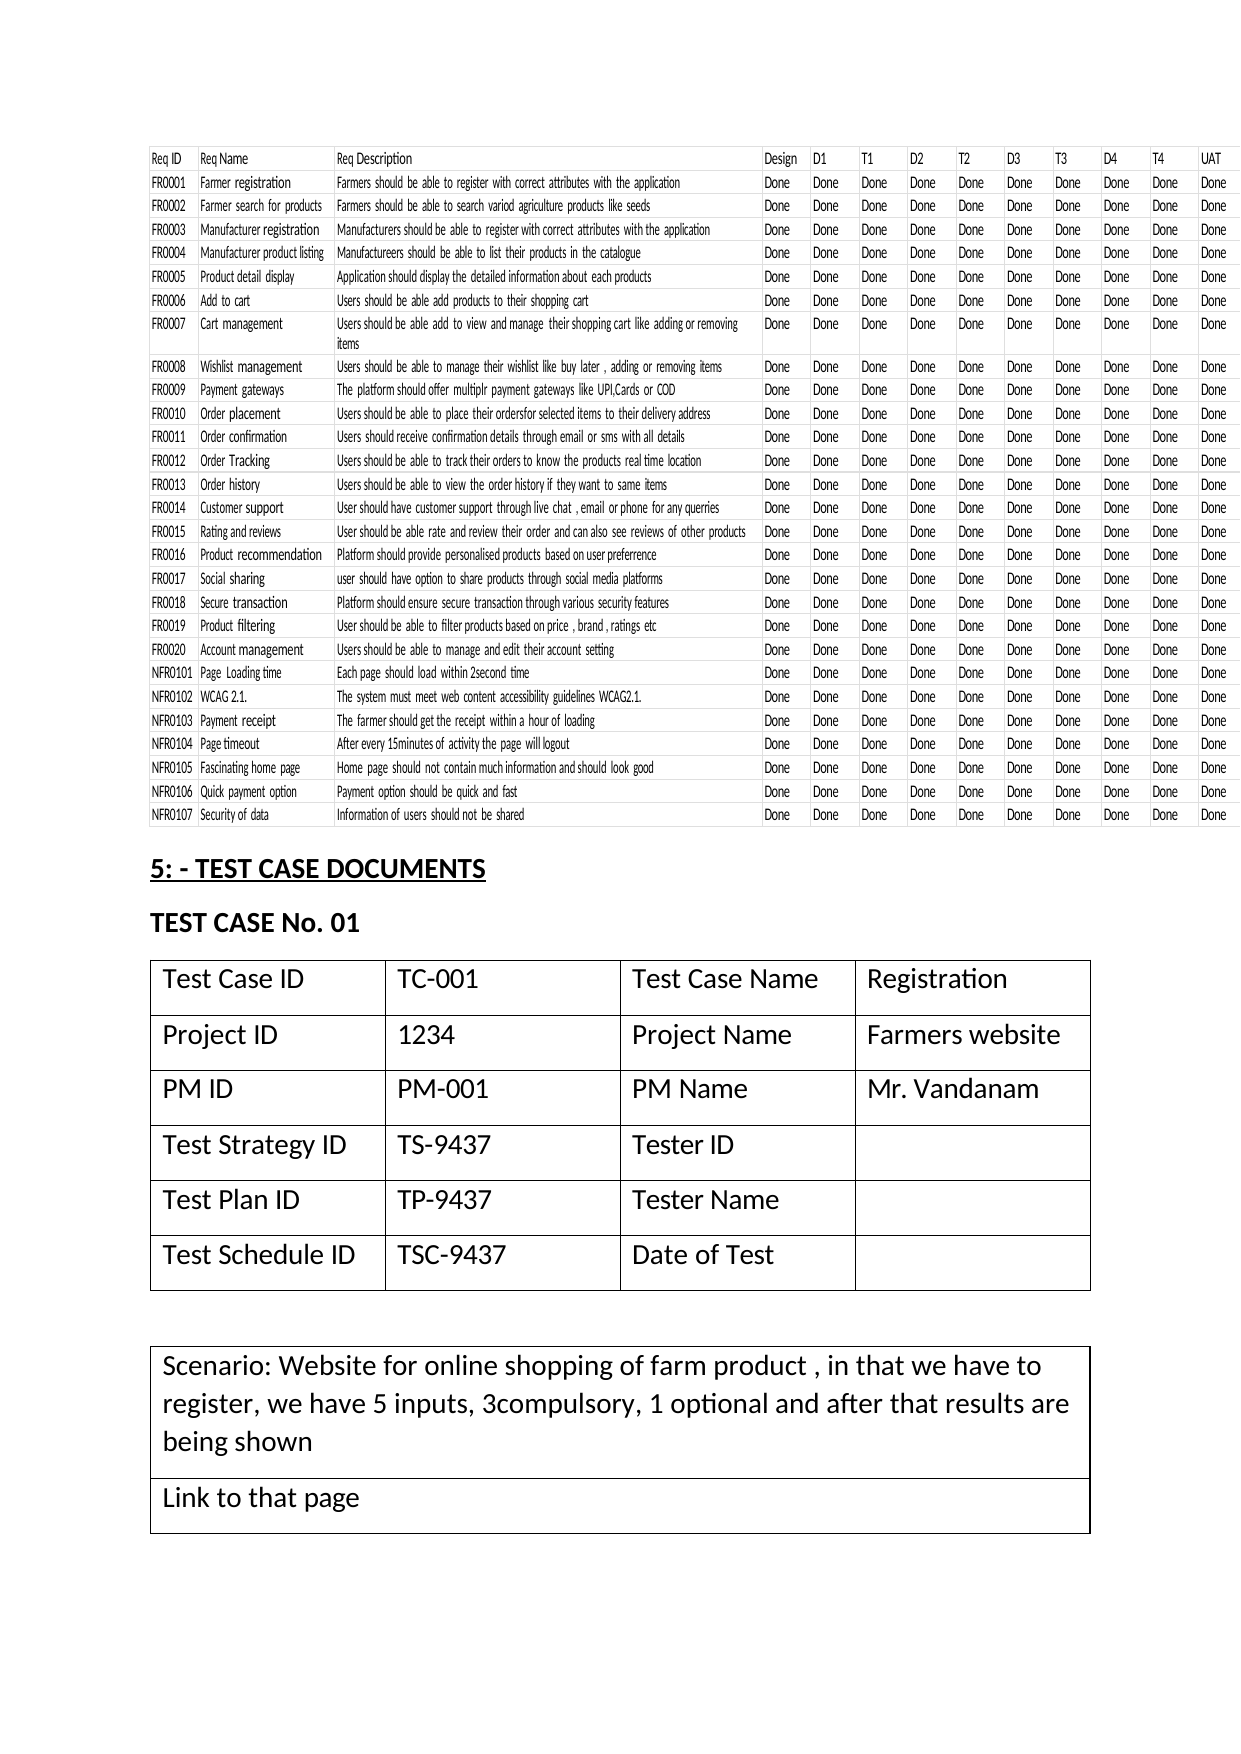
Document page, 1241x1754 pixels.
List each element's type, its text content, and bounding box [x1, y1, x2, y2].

table_cell Done [811, 780, 859, 802]
table_cell Users should receive confirmation details through email or sms with all details [335, 425, 762, 448]
table_cell NFR0102 [150, 685, 198, 708]
table_cell Done [908, 732, 956, 755]
table_cell Done [1199, 218, 1240, 240]
table_cell Done [1054, 449, 1101, 471]
table_cell Done [1102, 171, 1150, 193]
table_cell Done [1005, 780, 1053, 802]
table_cell Farmers website [856, 1016, 1090, 1069]
table_cell Done [1054, 543, 1101, 566]
table_cell Done [1054, 473, 1101, 495]
table_cell Done [1151, 425, 1198, 448]
table_cell FR0018 [150, 591, 198, 613]
table_cell FR0015 [150, 520, 198, 542]
table_cell Done [1102, 194, 1150, 217]
table_cell Done [957, 685, 1004, 708]
table_cell NFR0103 [150, 709, 198, 731]
table_header T4 [1151, 147, 1198, 169]
table_cell Done [1005, 543, 1053, 566]
table_cell Done [1151, 241, 1198, 264]
table_cell Done [1054, 661, 1101, 684]
table_cell Done [957, 567, 1004, 589]
table_cell The platform should offer multiplr payment gateways like UPI,Cards or COD [335, 379, 762, 401]
table_cell Done [1054, 425, 1101, 448]
table_cell Done [763, 289, 810, 311]
table_cell Done [860, 218, 907, 240]
table_cell Done [957, 355, 1004, 377]
table_cell Done [957, 638, 1004, 660]
table_cell Done [957, 591, 1004, 613]
table_cell Done [811, 241, 859, 264]
table_cell Done [957, 265, 1004, 288]
table_cell Done [1199, 425, 1240, 448]
table_cell Done [1102, 402, 1150, 424]
table_cell Users should be able add products to their shopping cart [335, 289, 762, 311]
table_cell Done [1005, 638, 1053, 660]
table_cell Done [1102, 241, 1150, 264]
table_cell Date of Test [621, 1236, 855, 1290]
table_cell Done [860, 709, 907, 731]
table_cell Done [1005, 241, 1053, 264]
table_cell Done [1005, 265, 1053, 288]
table_cell Order placement [199, 402, 334, 424]
table_cell Done [763, 709, 810, 731]
table_cell Done [860, 661, 907, 684]
table_cell Done [1005, 591, 1053, 613]
table_cell Done [1005, 685, 1053, 708]
table_cell NFR0106 [150, 780, 198, 802]
table_cell Done [1199, 449, 1240, 471]
table_cell Done [1005, 379, 1053, 401]
table_cell Done [1054, 709, 1101, 731]
table_header T2 [957, 147, 1004, 169]
table_cell FR0014 [150, 496, 198, 519]
table_cell User should be able rate and review their order and can also see reviews of other products [335, 520, 762, 542]
table_cell Done [1005, 171, 1053, 193]
table_cell Done [860, 355, 907, 377]
table_cell FR0011 [150, 425, 198, 448]
table_cell Done [1054, 756, 1101, 778]
table_cell Done [1102, 803, 1150, 826]
table_cell Done [860, 402, 907, 424]
table_cell Done [763, 732, 810, 755]
table_cell Page timeout [199, 732, 334, 755]
table_cell Users should be able to place their ordersfor selected items to their delivery address [335, 402, 762, 424]
table_cell Done [1199, 614, 1240, 637]
table_cell Done [811, 567, 859, 589]
table_cell Done [1005, 803, 1053, 826]
table_cell Done [763, 473, 810, 495]
table_cell Done [1151, 614, 1198, 637]
table_cell Users should be able to track their orders to know the products real time location [335, 449, 762, 471]
table_cell Done [1151, 265, 1198, 288]
table_cell After every 15minutes of activity the page will logout [335, 732, 762, 755]
table_cell Done [1151, 591, 1198, 613]
table_cell Done [860, 638, 907, 660]
table_cell Done [1054, 265, 1101, 288]
table_cell Farmer search for products [199, 194, 334, 217]
table_cell Done [1005, 218, 1053, 240]
table_cell Done [957, 614, 1004, 637]
table_cell Done [908, 402, 956, 424]
table_cell Done [1199, 496, 1240, 519]
table_cell Rating and reviews [199, 520, 334, 542]
table_cell Done [1054, 614, 1101, 637]
table_cell Done [860, 425, 907, 448]
table_cell Done [957, 780, 1004, 802]
table_cell Done [908, 425, 956, 448]
table_cell Test Plan ID [151, 1181, 385, 1235]
table_cell Done [908, 661, 956, 684]
table_cell Cart management [199, 312, 334, 354]
table_cell Done [811, 402, 859, 424]
table_cell Order history [199, 473, 334, 495]
table_header Test Case ID [151, 961, 385, 1015]
table_cell Done [1005, 567, 1053, 589]
table_cell Done [1199, 289, 1240, 311]
table_cell Payment gateways [199, 379, 334, 401]
table_cell Done [1102, 709, 1150, 731]
table_cell Done [1102, 496, 1150, 519]
table_cell Done [1151, 803, 1198, 826]
table_cell Done [1005, 473, 1053, 495]
table_cell TSC-9437 [386, 1236, 620, 1290]
table_cell Done [860, 379, 907, 401]
table_cell Done [1005, 661, 1053, 684]
table_cell FR0012 [150, 449, 198, 471]
table_cell Done [1102, 355, 1150, 377]
table_cell Done [1054, 402, 1101, 424]
table_cell Done [1151, 756, 1198, 778]
table_cell Done [763, 756, 810, 778]
table_cell Users should be able to manage their wishlist like buy later , adding or removing items [335, 355, 762, 377]
table_cell Done [763, 449, 810, 471]
table_cell Done [763, 591, 810, 613]
table_cell user should have option to share products through social media platforms [335, 567, 762, 589]
table_cell Done [1054, 194, 1101, 217]
table_cell Done [1102, 614, 1150, 637]
table_cell Done [1054, 591, 1101, 613]
table_cell Payment receipt [199, 709, 334, 731]
table_cell Product detail display [199, 265, 334, 288]
table_cell Done [1151, 543, 1198, 566]
table_header Req ID [150, 147, 198, 169]
table_cell Tester Name [621, 1181, 855, 1235]
table_cell Done [1151, 355, 1198, 377]
table_header T1 [860, 147, 907, 169]
table_cell Done [1102, 218, 1150, 240]
table_cell Done [1005, 449, 1053, 471]
table_cell Done [860, 780, 907, 802]
table_cell FR0017 [150, 567, 198, 589]
table_cell Done [811, 449, 859, 471]
table_cell Done [1199, 567, 1240, 589]
table_header UAT [1199, 147, 1240, 169]
table_cell TP-9437 [386, 1181, 620, 1235]
table_cell Done [957, 379, 1004, 401]
table_cell Done [957, 241, 1004, 264]
table_cell Done [1102, 449, 1150, 471]
table_cell Done [957, 171, 1004, 193]
table_cell Done [860, 194, 907, 217]
table_cell Done [957, 312, 1004, 354]
table_cell Done [1199, 543, 1240, 566]
table_cell Done [1102, 685, 1150, 708]
table_cell Done [763, 241, 810, 264]
table_cell Done [908, 567, 956, 589]
table_cell Done [908, 355, 956, 377]
table_cell Done [908, 591, 956, 613]
table_cell Home page should not contain much information and should look good [335, 756, 762, 778]
table_cell Done [860, 614, 907, 637]
table_cell Done [763, 685, 810, 708]
table_cell Manufacturer registration [199, 218, 334, 240]
table_cell Done [1005, 614, 1053, 637]
table_cell Done [1102, 425, 1150, 448]
table_cell Done [1054, 171, 1101, 193]
table_cell Done [1054, 312, 1101, 354]
table_cell Done [811, 520, 859, 542]
table_cell [856, 1181, 1090, 1235]
table_header Registration [856, 961, 1090, 1015]
table_cell Done [1151, 289, 1198, 311]
table_header D2 [908, 147, 956, 169]
table_cell Done [1054, 379, 1101, 401]
table_cell Done [908, 265, 956, 288]
table_cell Platform should ensure secure transaction through various security features [335, 591, 762, 613]
table_cell Done [1102, 312, 1150, 354]
table_cell Done [860, 496, 907, 519]
table_cell Done [1151, 780, 1198, 802]
table_cell FR0008 [150, 355, 198, 377]
table_cell Done [957, 289, 1004, 311]
table_cell Done [1102, 638, 1150, 660]
table_cell Done [1199, 591, 1240, 613]
table_cell Done [1054, 685, 1101, 708]
table_cell Test Schedule ID [151, 1236, 385, 1290]
table_cell [856, 1236, 1090, 1290]
table_cell Done [957, 496, 1004, 519]
table_cell FR0019 [150, 614, 198, 637]
table_cell Account management [199, 638, 334, 660]
table_cell Manufacturer product listing [199, 241, 334, 264]
table_cell Done [1199, 355, 1240, 377]
table_cell Done [763, 780, 810, 802]
table_header Req Description [335, 147, 762, 169]
table_cell Done [763, 803, 810, 826]
table_cell Done [1054, 520, 1101, 542]
table_cell Done [860, 171, 907, 193]
table_header TC-001 [386, 961, 620, 1015]
table_cell Done [1054, 218, 1101, 240]
table_cell Done [957, 402, 1004, 424]
table_cell Done [957, 543, 1004, 566]
table_cell Done [811, 638, 859, 660]
table_cell Done [1054, 289, 1101, 311]
table_cell Done [1199, 520, 1240, 542]
table_cell Each page should load within 2second time [335, 661, 762, 684]
table_cell Done [1151, 496, 1198, 519]
table_cell Done [1102, 473, 1150, 495]
table_cell Done [763, 543, 810, 566]
table_cell Done [763, 661, 810, 684]
table_cell Done [860, 449, 907, 471]
table_header Test Case Name [621, 961, 855, 1015]
table_cell Done [1005, 289, 1053, 311]
table_cell Done [1199, 402, 1240, 424]
table_cell Done [908, 379, 956, 401]
table_cell Done [811, 265, 859, 288]
table_cell Done [1151, 638, 1198, 660]
table_cell Done [1005, 355, 1053, 377]
table_cell 1234 [386, 1016, 620, 1069]
table_cell Done [1054, 496, 1101, 519]
table_cell Farmers should be able to register with correct attributes with the application [335, 171, 762, 193]
table_cell Mr. Vandanam [856, 1071, 1090, 1125]
table_cell Link to that page [151, 1479, 1089, 1533]
table_cell FR0020 [150, 638, 198, 660]
table_cell Done [1102, 289, 1150, 311]
table_cell Done [860, 520, 907, 542]
table_cell Done [1054, 780, 1101, 802]
table_cell Done [763, 171, 810, 193]
table_cell Done [957, 709, 1004, 731]
table_cell Project ID [151, 1016, 385, 1069]
table_cell Done [1102, 265, 1150, 288]
table_header D3 [1005, 147, 1053, 169]
table_cell Done [763, 567, 810, 589]
table_cell Done [908, 614, 956, 637]
table_cell Done [811, 218, 859, 240]
table_cell FR0003 [150, 218, 198, 240]
table_cell Done [763, 402, 810, 424]
table_cell Done [1199, 732, 1240, 755]
table_cell Done [908, 685, 956, 708]
table_cell Manufactureers should be able to list their products in the catalogue [335, 241, 762, 264]
table_header T3 [1054, 147, 1101, 169]
table_cell Done [908, 289, 956, 311]
table_cell Done [1054, 241, 1101, 264]
table_header Req Name [199, 147, 334, 169]
table_cell Done [1199, 803, 1240, 826]
table_cell Done [1151, 685, 1198, 708]
table_cell Information of users should not be shared [335, 803, 762, 826]
table_cell Social sharing [199, 567, 334, 589]
table_cell FR0004 [150, 241, 198, 264]
table_cell Done [1151, 194, 1198, 217]
table_cell Done [811, 661, 859, 684]
table_cell WCAG 2.1. [199, 685, 334, 708]
table_cell Done [1199, 780, 1240, 802]
table_cell NFR0104 [150, 732, 198, 755]
table_cell Done [957, 732, 1004, 755]
table_cell Done [811, 732, 859, 755]
table_cell Done [763, 638, 810, 660]
table_cell Done [1199, 756, 1240, 778]
table_cell Done [1151, 520, 1198, 542]
table_cell Done [908, 543, 956, 566]
table_cell FR0013 [150, 473, 198, 495]
table_cell Done [1102, 567, 1150, 589]
table_cell Done [811, 355, 859, 377]
table_cell Done [1054, 803, 1101, 826]
table_cell Done [1199, 171, 1240, 193]
table_cell Done [957, 194, 1004, 217]
table_cell Done [1199, 241, 1240, 264]
table_cell PM-001 [386, 1071, 620, 1125]
table_cell Done [1199, 709, 1240, 731]
table_cell Done [1005, 520, 1053, 542]
table_cell Done [1151, 402, 1198, 424]
table_cell Done [860, 732, 907, 755]
table_cell Done [1199, 194, 1240, 217]
table_cell Done [1102, 520, 1150, 542]
table_cell Done [811, 709, 859, 731]
table_cell Customer support [199, 496, 334, 519]
table_cell Done [908, 496, 956, 519]
table_cell Done [1151, 709, 1198, 731]
table_cell Done [763, 496, 810, 519]
table_cell Done [1151, 449, 1198, 471]
table_cell FR0016 [150, 543, 198, 566]
table_cell Done [1005, 732, 1053, 755]
table_cell Done [908, 803, 956, 826]
table_cell Users should be able add to view and manage their shopping cart like adding or removing items [335, 312, 762, 354]
table_cell Order confirmation [199, 425, 334, 448]
table_cell Done [860, 473, 907, 495]
table_cell FR0007 [150, 312, 198, 354]
table_cell Done [957, 218, 1004, 240]
table_cell FR0006 [150, 289, 198, 311]
table_cell Done [763, 194, 810, 217]
table_cell Done [908, 312, 956, 354]
table_cell [856, 1126, 1090, 1180]
table_cell Done [957, 661, 1004, 684]
table_header D1 [811, 147, 859, 169]
table_cell PM ID [151, 1071, 385, 1125]
table_cell Done [1005, 425, 1053, 448]
table_cell Done [1102, 661, 1150, 684]
table_cell Done [763, 425, 810, 448]
table_cell Tester ID [621, 1126, 855, 1180]
table_cell NFR0101 [150, 661, 198, 684]
table_cell Done [1054, 638, 1101, 660]
table_cell Done [860, 685, 907, 708]
table_cell Done [1005, 194, 1053, 217]
table_cell Users should be able to view the order history if they want to same items [335, 473, 762, 495]
table_cell Done [811, 289, 859, 311]
table_cell Done [811, 543, 859, 566]
table_cell Done [957, 473, 1004, 495]
table_cell Done [860, 543, 907, 566]
table_cell Done [908, 520, 956, 542]
table_cell Done [860, 756, 907, 778]
table_cell Done [1102, 732, 1150, 755]
table_cell Done [811, 312, 859, 354]
table_cell NFR0105 [150, 756, 198, 778]
table_cell Done [1151, 379, 1198, 401]
table_cell Add to cart [199, 289, 334, 311]
table_cell Done [811, 685, 859, 708]
table_cell Done [1102, 591, 1150, 613]
table_cell User should have customer support through live chat , email or phone for any querries [335, 496, 762, 519]
table_cell Done [908, 709, 956, 731]
table_cell Done [908, 756, 956, 778]
table_cell Application should display the detailed information about each products [335, 265, 762, 288]
table_cell Done [1102, 756, 1150, 778]
table_cell FR0001 [150, 171, 198, 193]
table_cell Security of data [199, 803, 334, 826]
table_cell Done [1199, 473, 1240, 495]
table_cell Done [1005, 496, 1053, 519]
table_cell User should be able to filter products based on price , brand , ratings etc [335, 614, 762, 637]
table_cell Payment option should be quick and fast [335, 780, 762, 802]
table_cell Done [811, 194, 859, 217]
table_cell Manufacturers should be able to register with correct attributes with the application [335, 218, 762, 240]
table_cell Done [811, 496, 859, 519]
table_cell Done [1151, 312, 1198, 354]
table_cell Done [1054, 567, 1101, 589]
table_header Scenario: Website for online shopping of farm product , in that we have to register, we have 5 inputs, 3compulsory, 1 optional and after that results are being shown [151, 1347, 1089, 1478]
table_cell Done [811, 803, 859, 826]
table_cell Test Strategy ID [151, 1126, 385, 1180]
table_cell Farmers should be able to search variod agriculture products like seeds [335, 194, 762, 217]
table_cell Done [860, 567, 907, 589]
table_cell Done [811, 756, 859, 778]
table_cell PM Name [621, 1071, 855, 1125]
table_cell Done [908, 780, 956, 802]
table_cell Secure transaction [199, 591, 334, 613]
table_header Design [763, 147, 810, 169]
table_cell Done [860, 265, 907, 288]
table_cell Farmer registration [199, 171, 334, 193]
table_cell Order Tracking [199, 449, 334, 471]
table_cell Done [908, 194, 956, 217]
table_cell FR0010 [150, 402, 198, 424]
table_cell Done [908, 473, 956, 495]
table_cell Done [860, 289, 907, 311]
table_cell Done [908, 218, 956, 240]
table_cell Done [860, 803, 907, 826]
table_cell Done [908, 241, 956, 264]
table_cell The system must meet web content accessibility guidelines WCAG2.1. [335, 685, 762, 708]
text 5: - TEST CASE DOCUMENTS TEST CASE No. 01 [150, 850, 525, 940]
table_cell Done [1151, 661, 1198, 684]
table_cell Done [1102, 780, 1150, 802]
table_cell Done [811, 591, 859, 613]
table_cell Done [1005, 709, 1053, 731]
table_cell FR0005 [150, 265, 198, 288]
table_cell Done [860, 312, 907, 354]
table_cell Done [811, 473, 859, 495]
table_cell Done [763, 355, 810, 377]
table_cell Done [1199, 638, 1240, 660]
table_cell Wishlist management [199, 355, 334, 377]
table_cell Done [957, 449, 1004, 471]
table_cell Done [1151, 473, 1198, 495]
table_cell Fascinating home page [199, 756, 334, 778]
table_cell Done [957, 520, 1004, 542]
table_cell Platform should provide personalised products based on user preferrence [335, 543, 762, 566]
table_cell Done [1102, 379, 1150, 401]
table_cell Done [1005, 756, 1053, 778]
table_cell Done [1151, 171, 1198, 193]
table_cell Done [1199, 379, 1240, 401]
table_cell Done [908, 449, 956, 471]
table_cell Quick payment option [199, 780, 334, 802]
table_cell Done [1102, 543, 1150, 566]
table_cell Done [908, 638, 956, 660]
table_cell Done [1199, 661, 1240, 684]
table_cell Done [763, 265, 810, 288]
table_cell Done [1054, 355, 1101, 377]
table_cell Done [1199, 685, 1240, 708]
table_cell Done [957, 803, 1004, 826]
table_cell Done [811, 379, 859, 401]
table_cell Users should be able to manage and edit their account setting [335, 638, 762, 660]
table_cell Done [1005, 402, 1053, 424]
table_cell Done [763, 520, 810, 542]
table_cell Done [1199, 312, 1240, 354]
table_header D4 [1102, 147, 1150, 169]
table_cell Done [1151, 218, 1198, 240]
table_cell Done [957, 756, 1004, 778]
table_cell Product filtering [199, 614, 334, 637]
table_cell NFR0107 [150, 803, 198, 826]
table_cell Done [763, 379, 810, 401]
table_cell Project Name [621, 1016, 855, 1069]
table_cell Done [1199, 265, 1240, 288]
table_cell FR0009 [150, 379, 198, 401]
table_cell Done [811, 425, 859, 448]
table_cell Done [763, 218, 810, 240]
table_cell FR0002 [150, 194, 198, 217]
table_cell Done [1151, 732, 1198, 755]
table_cell Done [811, 171, 859, 193]
table_cell Done [811, 614, 859, 637]
table_cell Done [1151, 567, 1198, 589]
table_cell Done [1054, 732, 1101, 755]
table_cell Done [860, 591, 907, 613]
table_cell TS-9437 [386, 1126, 620, 1180]
table_cell Page Loading time [199, 661, 334, 684]
table_cell The farmer should get the receipt within a hour of loading [335, 709, 762, 731]
table_cell Done [860, 241, 907, 264]
table_cell Done [908, 171, 956, 193]
table_cell Done [763, 312, 810, 354]
table_cell Product recommendation [199, 543, 334, 566]
table_cell Done [1005, 312, 1053, 354]
table_cell Done [957, 425, 1004, 448]
table_cell Done [763, 614, 810, 637]
